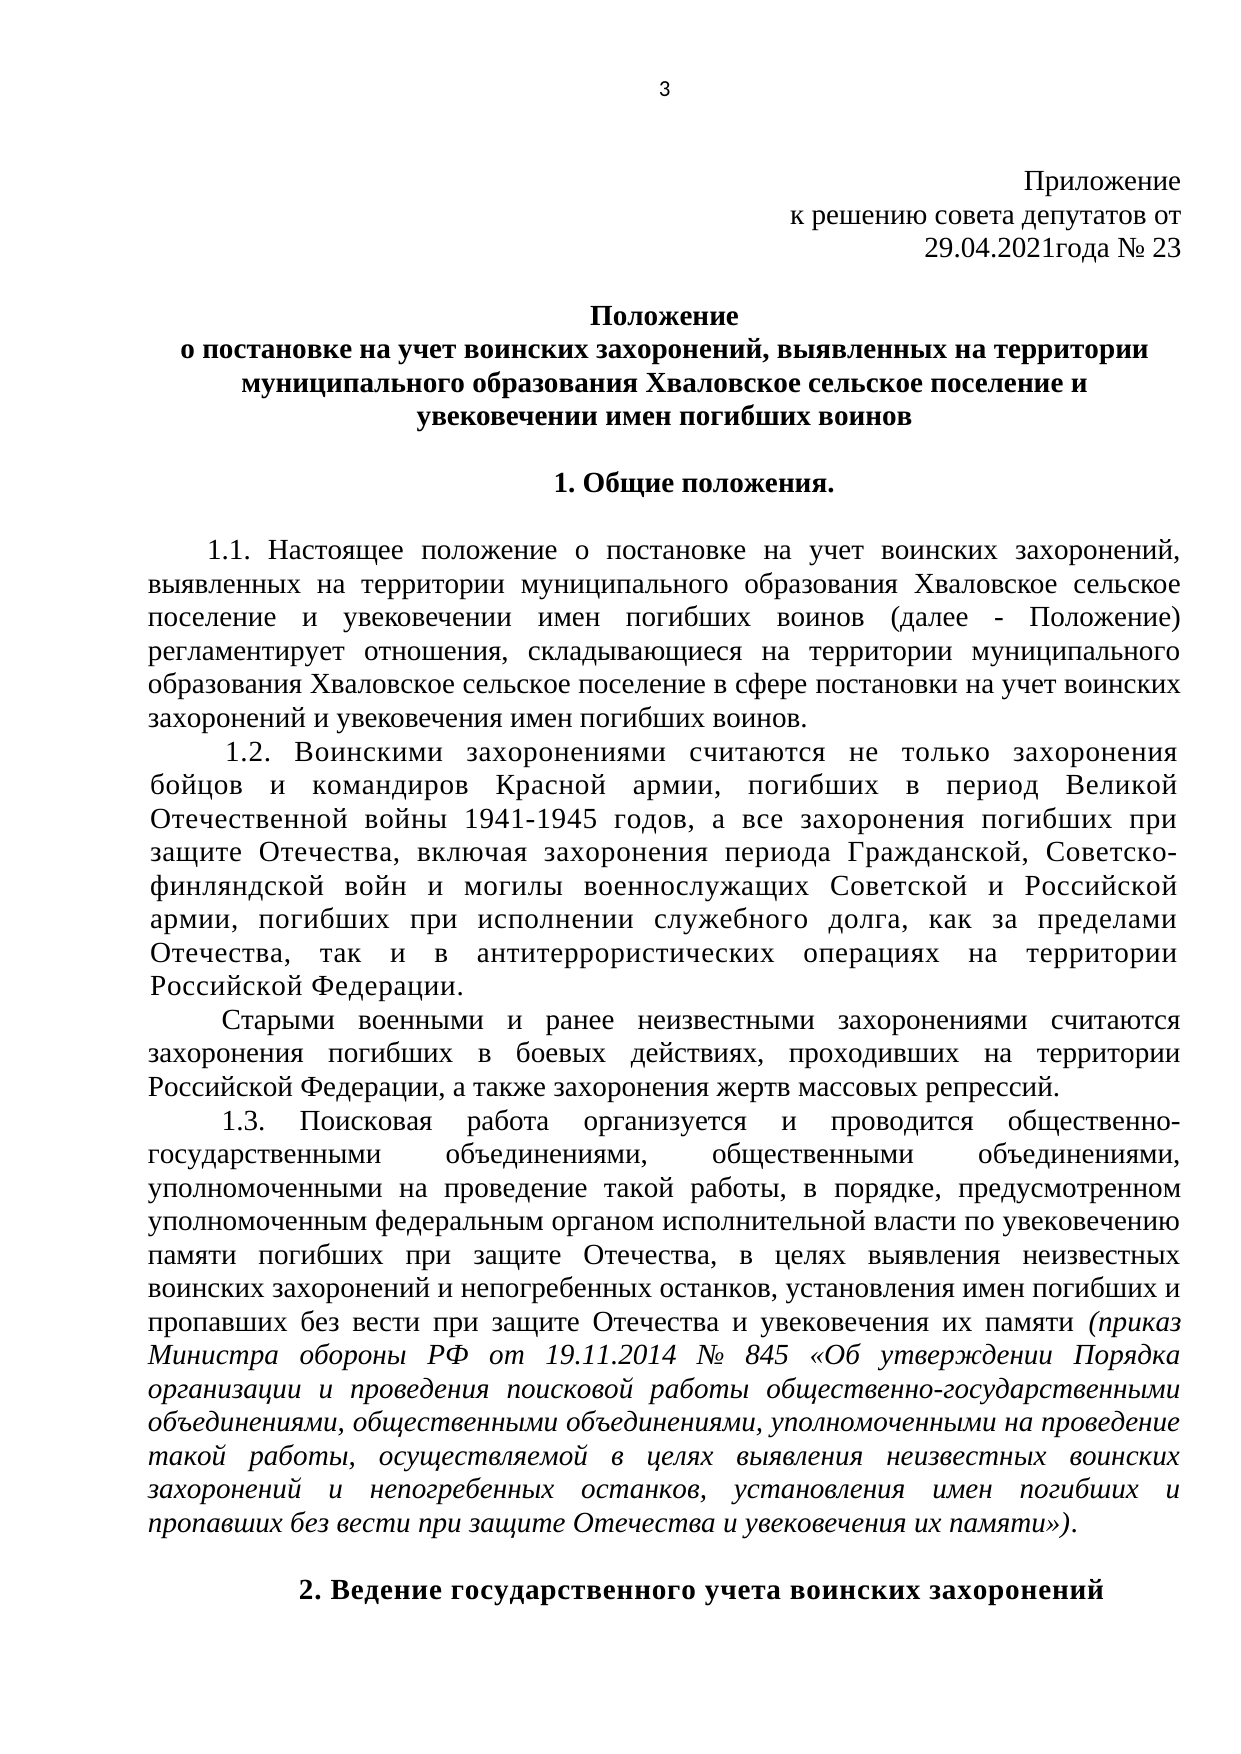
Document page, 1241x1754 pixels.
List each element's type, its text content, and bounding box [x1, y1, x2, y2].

text 1.1. Настоящее положение о постановке на учет воинских захоронений, выявленных на территории муниципального образования Хваловское сельское поселение и увековечении имен погибших воинов (далее - Положение) регламентирует отношения, складывающиеся на территории муниципального образования Хваловское сельское поселение в сфере постановки на учет воинских захоронений и увековечения имен погибших воинов. [148, 532, 1181, 734]
text к решению совета депутатов от 29.04.2021года № 23 [620, 197, 1181, 264]
text Приложение [620, 163, 1181, 197]
text 1.3. Поисковая работа организуется и проводится общественно-государственными объединениями, общественными объединениями, уполномоченными на проведение такой работы, в порядке, предусмотренном уполномоченным федеральным органом исполнительной власти по увековечению памяти погибших при защите Отечества, в целях выявления неизвестных воинских захоронений и непогребенных останков, установления имен погибших и пропавших без вести при защите Отечества и увековечения их памяти (приказ Министра обороны РФ от 19.11.2014 № 845 «Об утверждении Порядка организации и проведения поисковой работы общественно-государственными объединениями, общественными объединениями, уполномоченными на проведение такой работы, осуществляемой в целях выявления неизвестных воинских захоронений и непогребенных останков, установления имен погибших и пропавших без вести при защите Отечества и увековечения их памяти»). [148, 1103, 1181, 1539]
text о постановке на учет воинских захоронений, выявленных на территории муниципального образования Хваловское сельское поселение и увековечении имен погибших воинов [148, 331, 1181, 432]
text 1. Общие положения. [148, 465, 1181, 499]
text Положение [148, 298, 1181, 331]
text 1.2. Воинскими захоронениями считаются не только захоронения бойцов и командиров Красной армии, погибших в период Великой Отечественной войны 1941-1945 годов, а все захоронения погибших при защите Отечества, включая захоронения периода Гражданской, Советско-финляндской войн и могилы военнослужащих Советской и Российской армии, погибших при исполнении служебного долга, как за пределами Отечества, так и в антитеррористических операциях на территории Российской Федерации. [150, 734, 1179, 1002]
text Старыми военными и ранее неизвестными захоронениями считаются захоронения погибших в боевых действиях, проходивших на территории Российской Федерации, а также захоронения жертв массовых репрессий. [148, 1002, 1181, 1103]
text 2. Ведение государственного учета воинских захоронений [150, 1572, 1179, 1606]
